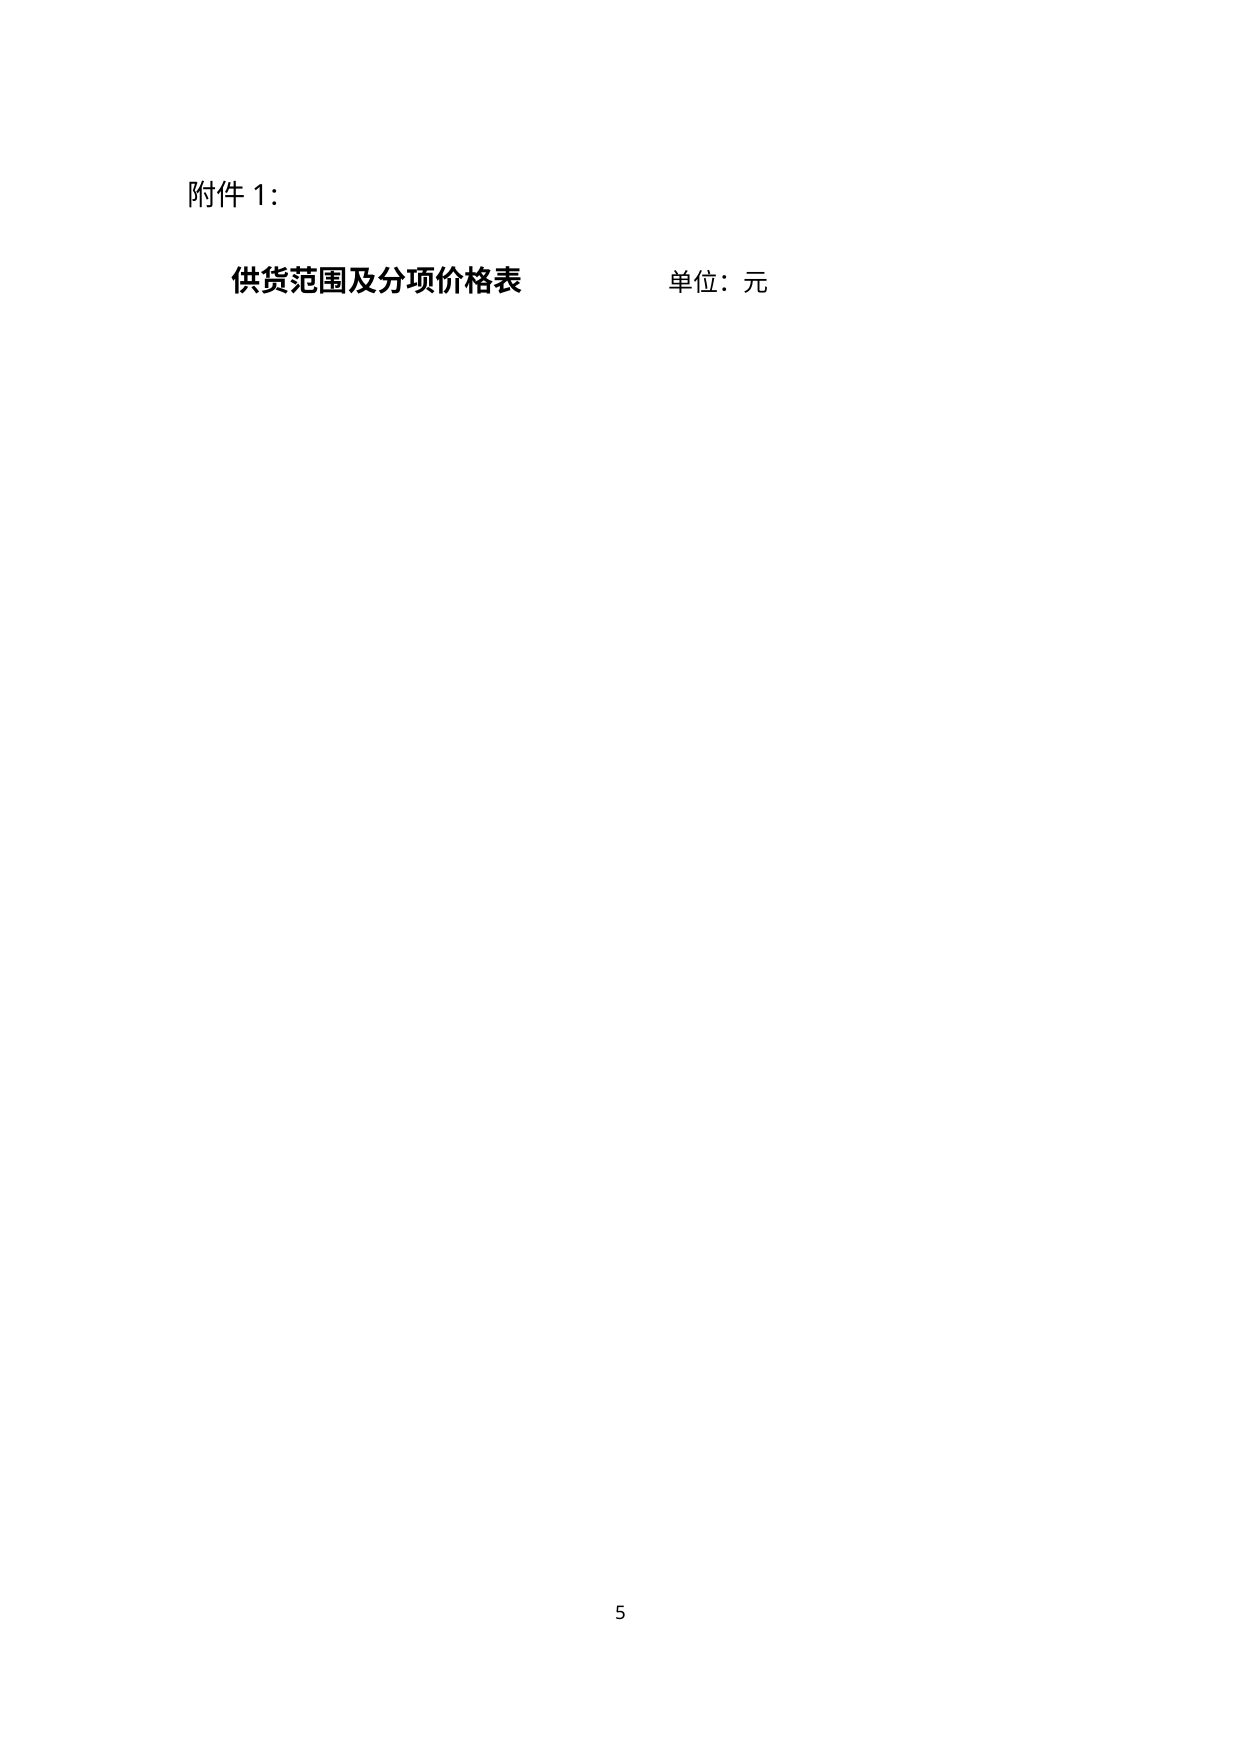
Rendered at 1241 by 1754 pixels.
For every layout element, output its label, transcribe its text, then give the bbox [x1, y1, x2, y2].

text 附件1： [187, 160, 1053, 225]
text 供货范围及分项价格表 单位：元 [187, 246, 1053, 311]
